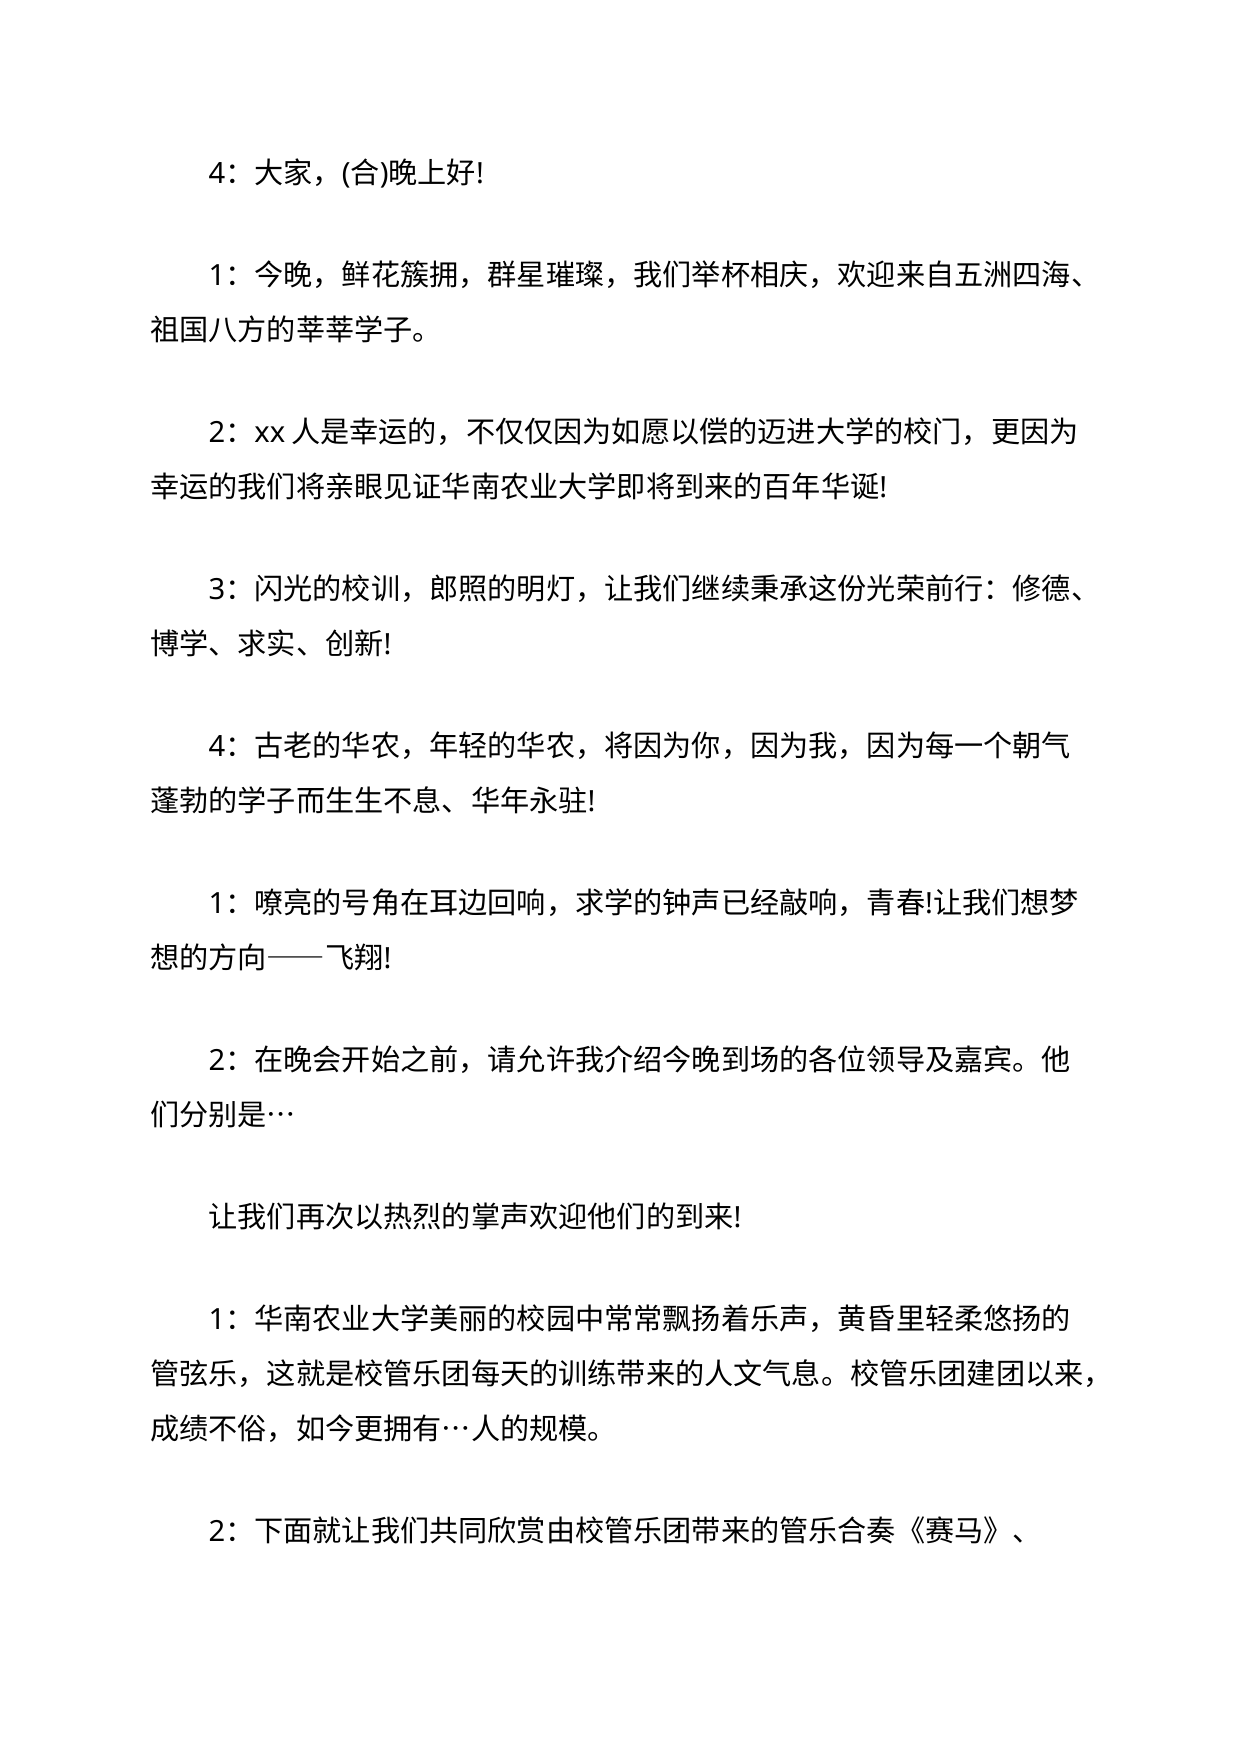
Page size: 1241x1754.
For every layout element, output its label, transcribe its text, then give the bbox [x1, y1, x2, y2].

text 1：今晚，鲜花簇拥，群星璀璨，我们举杯相庆，欢迎来自五洲四海、祖国八方的莘莘学子。 [150, 252, 1090, 349]
text 2：xx人是幸运的，不仅仅因为如愿以偿的迈进大学的校门，更因为幸运的我们将亲眼见证华南农业大学即将到来的百年华诞! [150, 409, 1090, 506]
text 2：在晚会开始之前，请允许我介绍今晚到场的各位领导及嘉宾。他们分别是… [150, 1037, 1090, 1134]
text 4：古老的华农，年轻的华农，将因为你，因为我，因为每一个朝气蓬勃的学子而生生不息、华年永驻! [150, 723, 1090, 820]
text 4：大家，(合)晚上好! [150, 150, 1090, 192]
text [150, 1507, 1090, 1549]
text 3：闪光的校训，郎照的明灯，让我们继续秉承这份光荣前行：修德、博学、求实、创新! [150, 566, 1090, 663]
text 1：华南农业大学美丽的校园中常常飘扬着乐声，黄昏里轻柔悠扬的管弦乐，这就是校管乐团每天的训练带来的人文气息。校管乐团建团以来，成绩不俗，如今更拥有…人的规模。 [150, 1295, 1090, 1448]
text 让我们再次以热烈的掌声欢迎他们的到来! [150, 1193, 1090, 1236]
text 1：嘹亮的号角在耳边回响，求学的钟声已经敲响，青春!让我们想梦想的方向——飞翔! [150, 880, 1090, 977]
